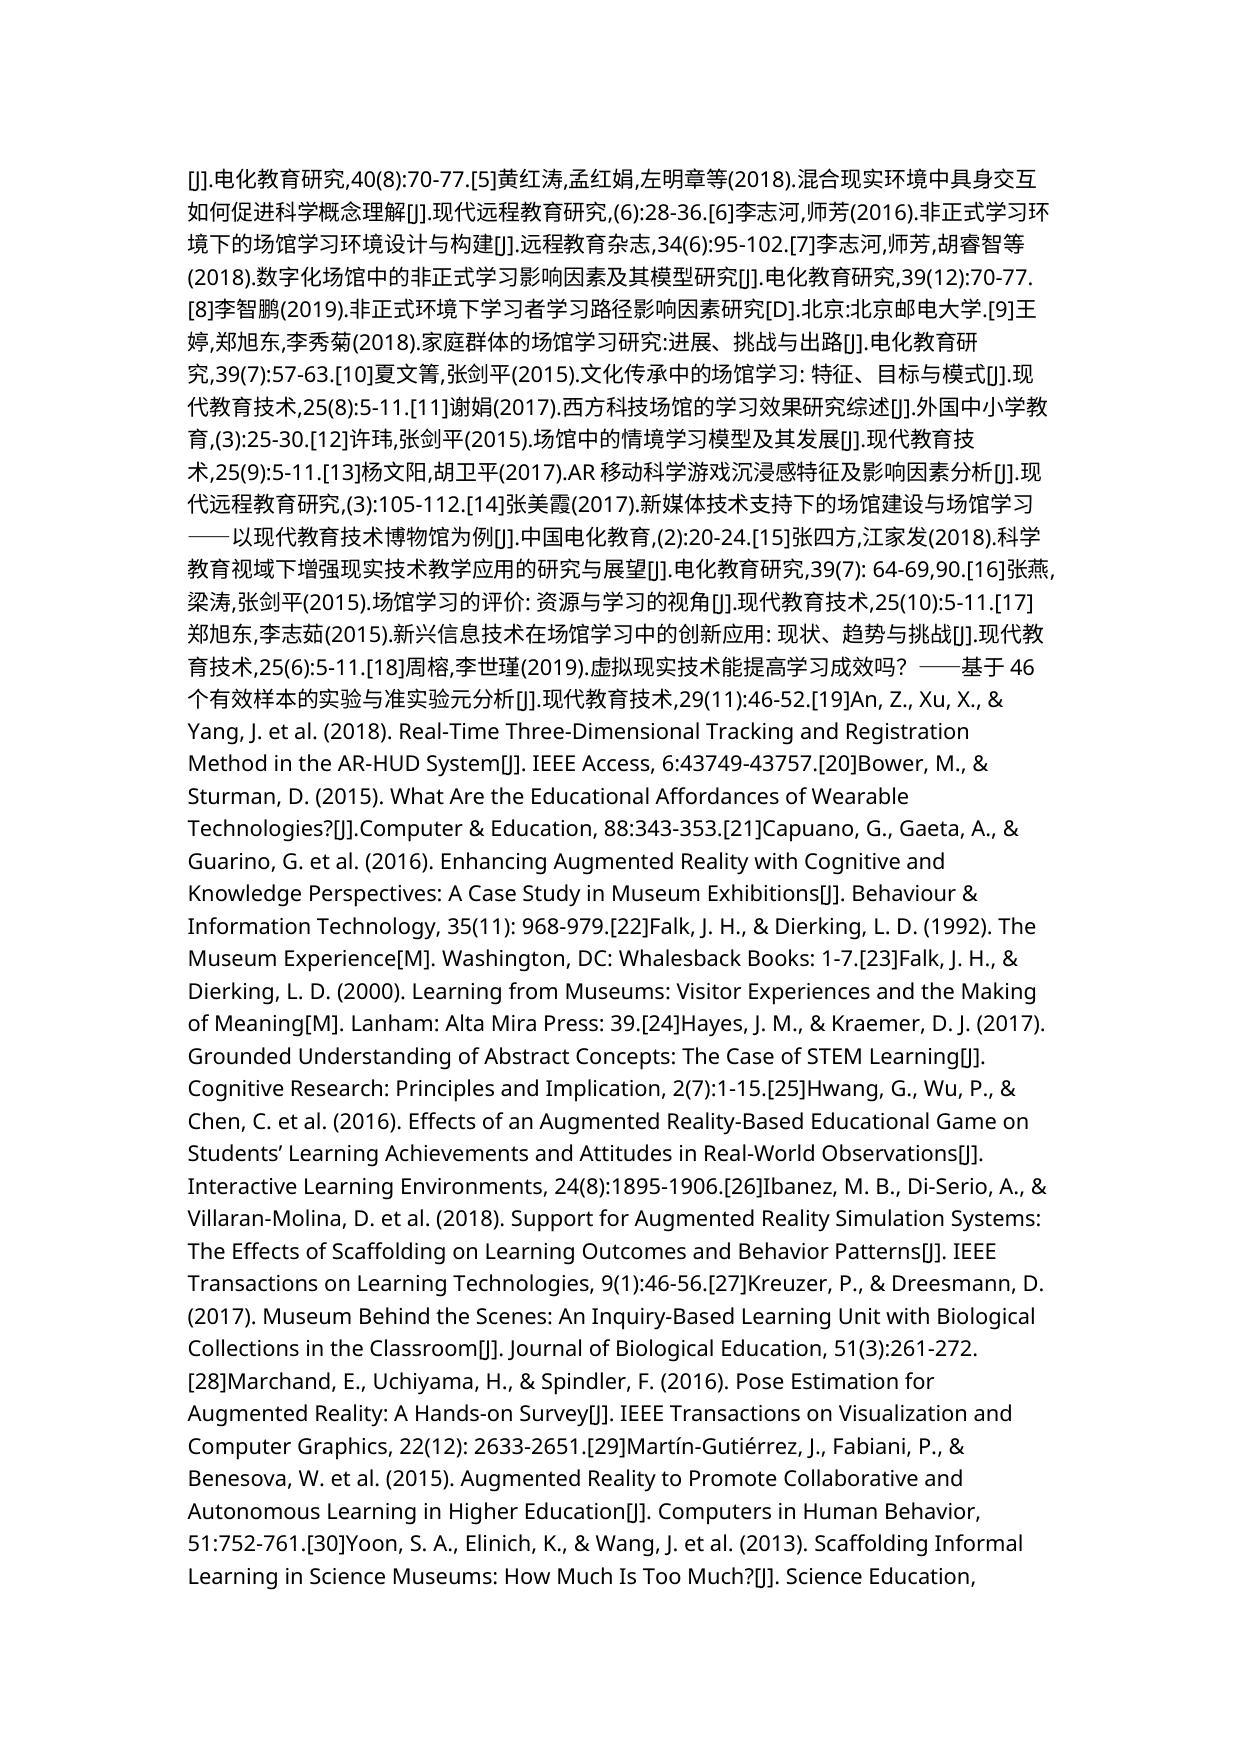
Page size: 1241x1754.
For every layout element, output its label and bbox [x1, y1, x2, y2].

text [187, 162, 1053, 1592]
